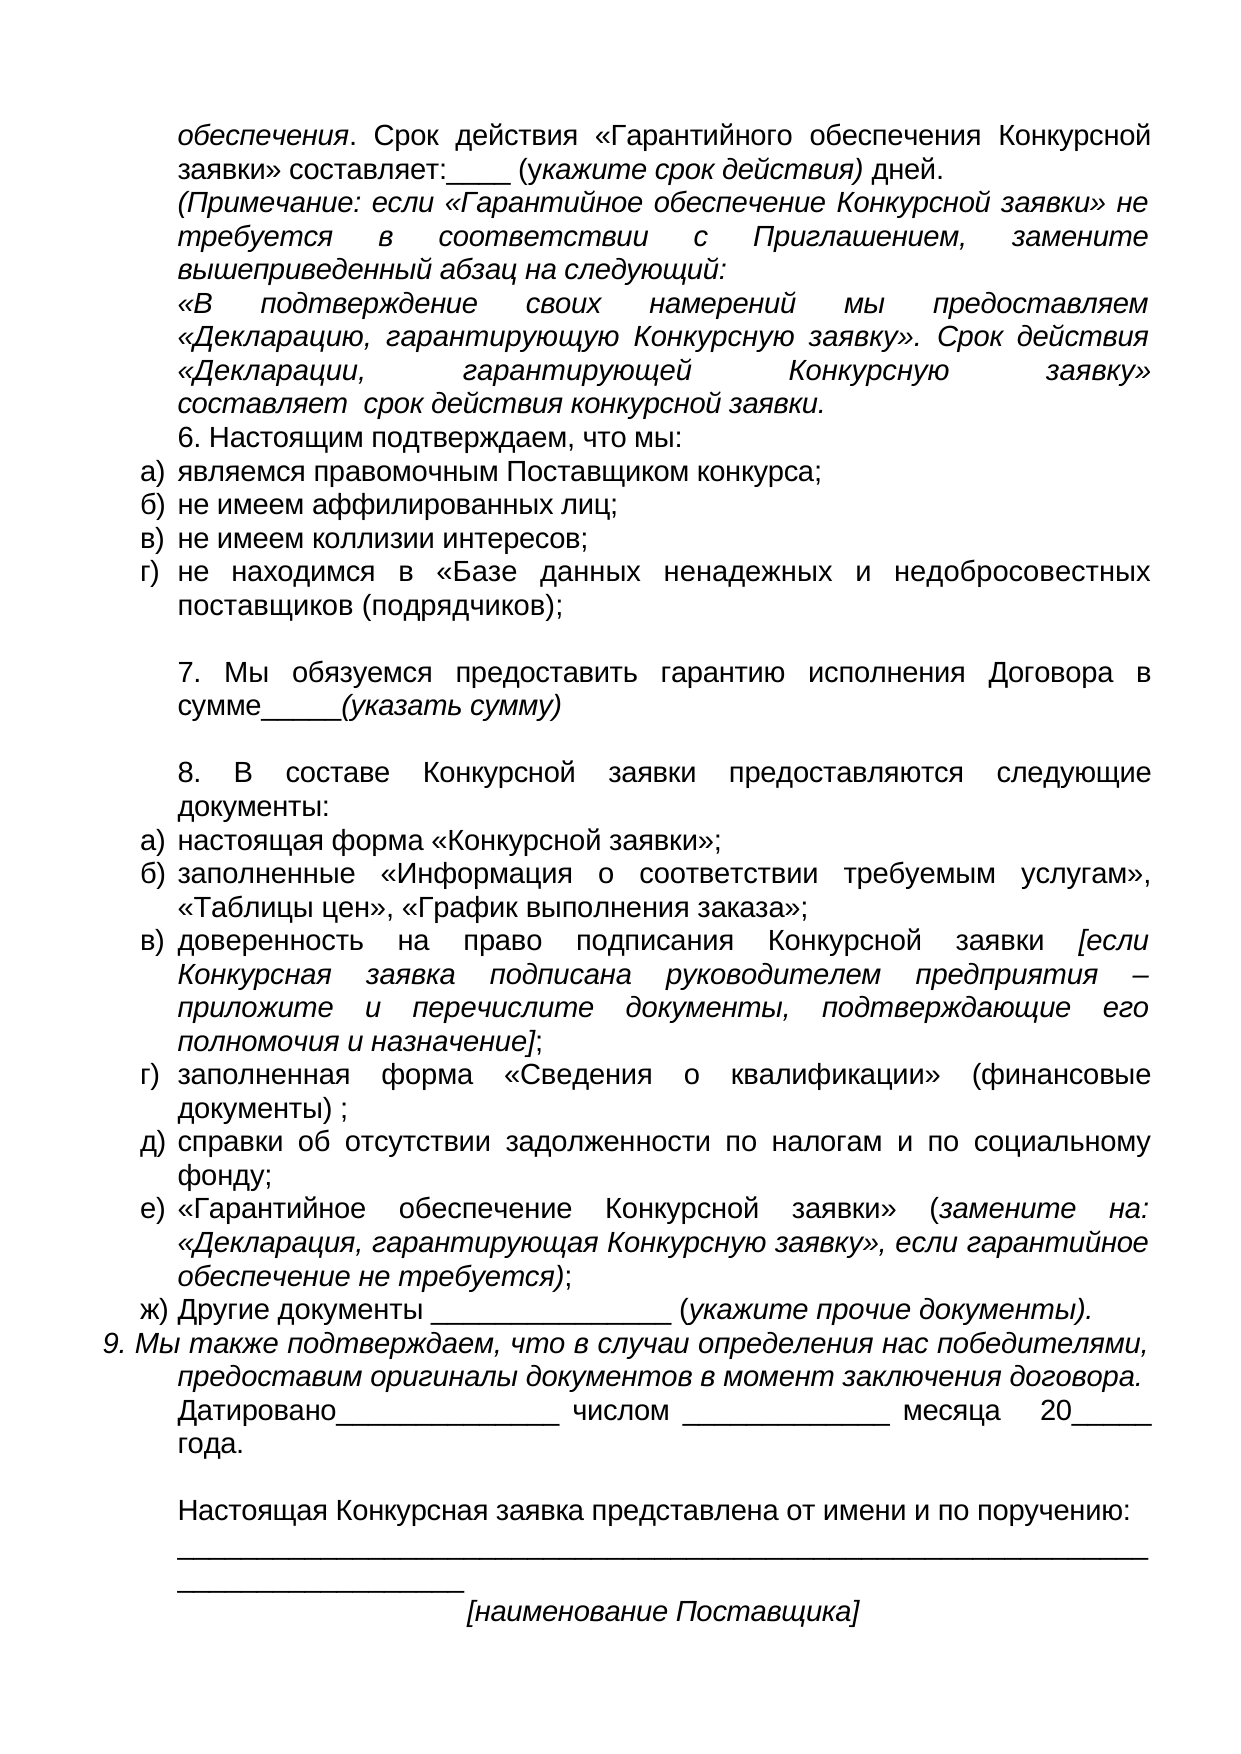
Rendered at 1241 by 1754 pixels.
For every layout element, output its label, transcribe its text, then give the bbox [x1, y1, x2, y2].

list 9. Мы также подтверждаем, что в случаи определения нас победителями, предоставим оригиналы документов в момент заключения договора. [102, 1326, 1152, 1393]
text [наименование Поставщика] [177, 1594, 1152, 1627]
text 6. Настоящим подтверждаем, что мы: [177, 420, 1152, 453]
subtitle справки об отсутствии задолженности по налогам и по социальному фонду; [140, 1124, 1152, 1191]
text Настоящая Конкурсная заявка представлена от имени и по поручению: [177, 1493, 1152, 1527]
text Датировано______________ числом _____________ месяца 20_____ года. [177, 1393, 1152, 1460]
text 8. В составе Конкурсной заявки предоставляются следующие документы: [177, 755, 1152, 822]
subtitle настоящая форма «Конкурсной заявки»; [140, 822, 1152, 856]
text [177, 118, 1152, 185]
subtitle заполненная форма «Сведения о квалификации» (финансовые документы) ; [140, 1057, 1152, 1124]
subtitle заполненные «Информация о соответствии требуемым услугам», «Таблицы цен», «График выполнения заказа»; [140, 856, 1152, 923]
list Другие документы _______________ (укажите прочие документы). [140, 1292, 1152, 1326]
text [177, 1527, 1152, 1594]
list не имеем аффилированных лиц; [140, 487, 1152, 521]
list «Гарантийное обеспечение Конкурсной заявки» (замените на: «Декларация, гарантирующая Конкурсную заявку», если гарантийное обеспечение не требуется); [140, 1191, 1152, 1292]
list не имеем коллизии интересов; [140, 521, 1152, 554]
text 7. Мы обязуемся предоставить гарантию исполнения Договора в сумме_____(указать сумму) [177, 655, 1152, 722]
text (Примечание: если «Гарантийное обеспечение Конкурсной заявки» не требуется в соответствии с Приглашением, замените вышеприведенный абзац на следующий: [177, 185, 1152, 286]
subtitle доверенность на право подписания Конкурсной заявки [если Конкурсная заявка подписана руководителем предприятия – приложите и перечислите документы, подтверждающие его полномочия и назначение]; [140, 923, 1152, 1057]
list являемся правомочным Поставщиком конкурса; [140, 453, 1152, 487]
text «В подтверждение своих намерений мы предоставляем «Декларацию, гарантирующую Конкурсную заявку». Срок действия «Декларации, гарантирующей Конкурсную заявку» составляет срок действия конкурсной заявки. [177, 286, 1152, 420]
list не находимся в «Базе данных ненадежных и недобросовестных поставщиков (подрядчиков); [140, 554, 1152, 621]
